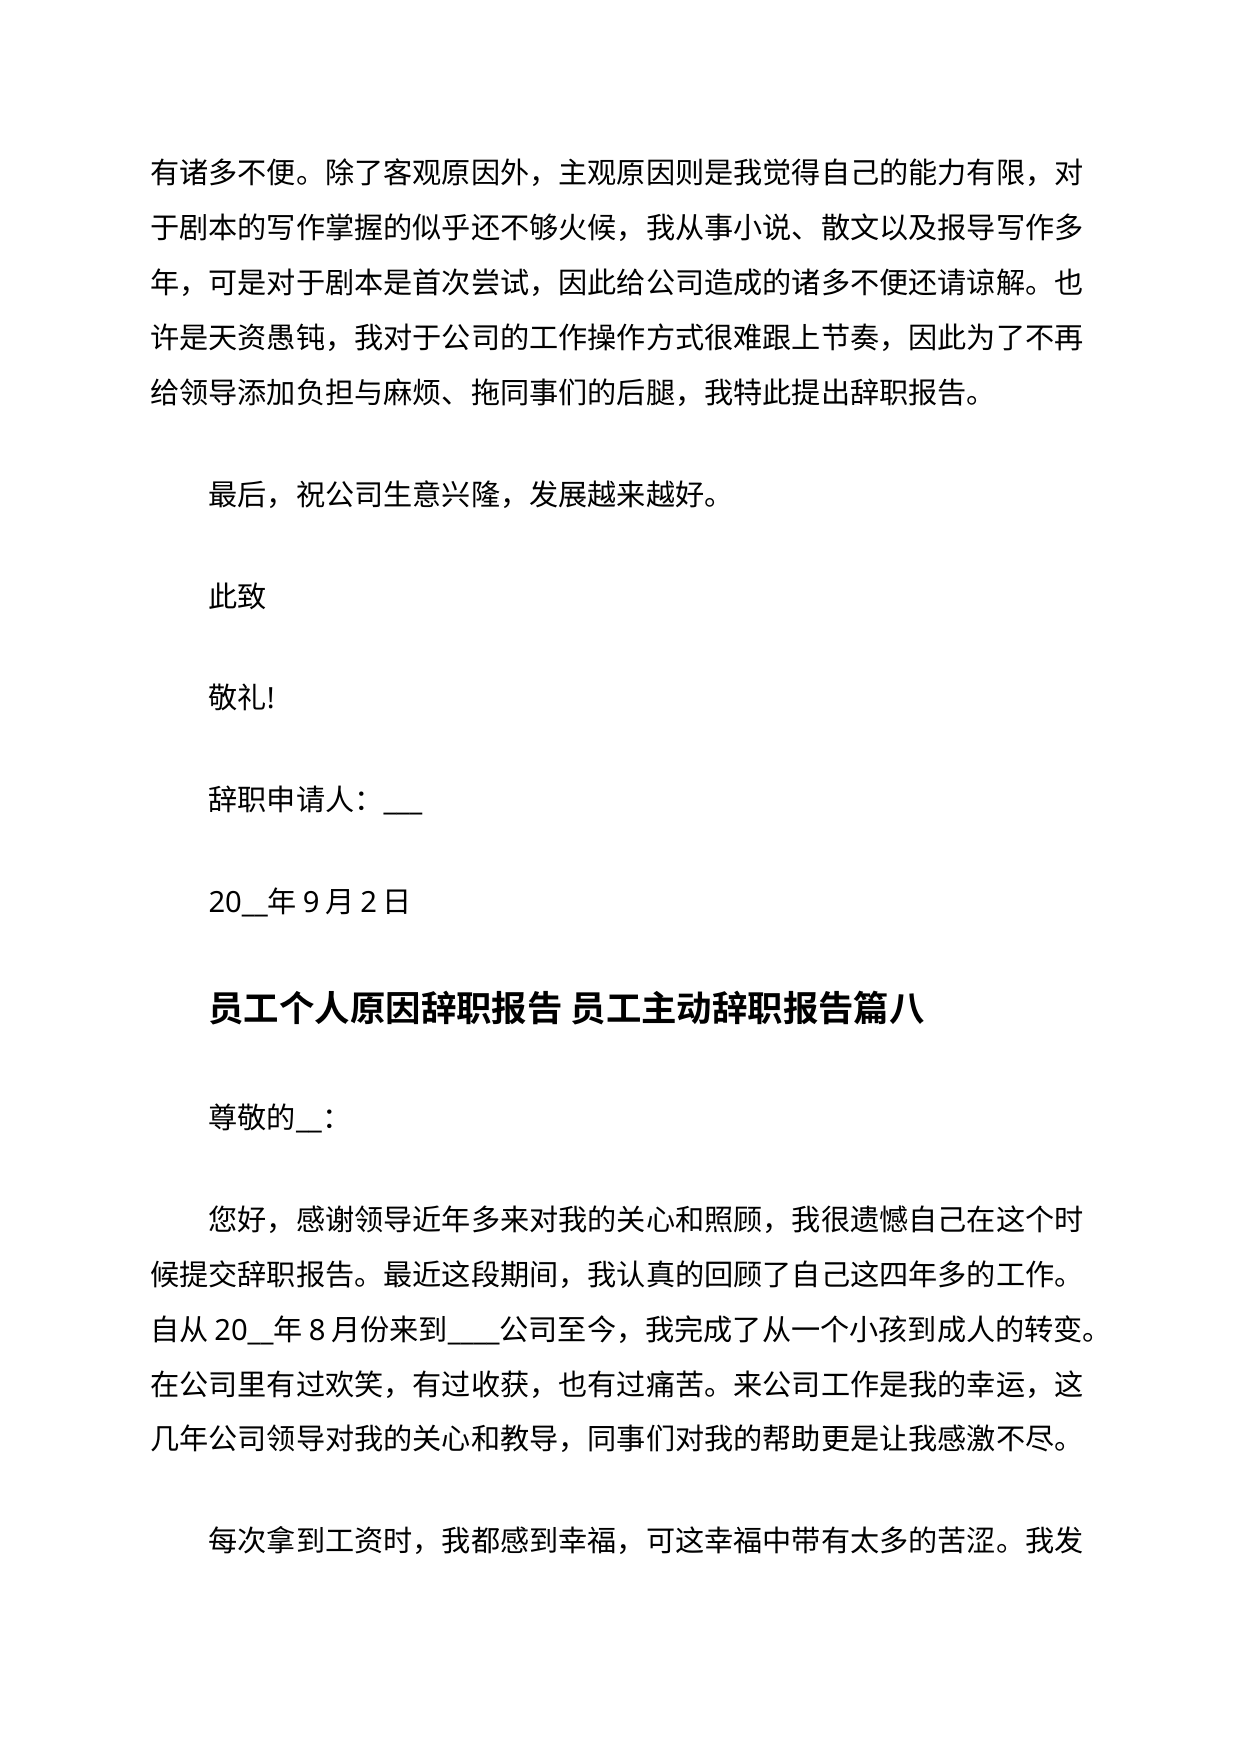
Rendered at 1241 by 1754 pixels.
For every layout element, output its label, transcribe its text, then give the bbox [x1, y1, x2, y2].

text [150, 1518, 1090, 1560]
text 尊敬的__： [150, 1094, 1090, 1137]
text 此致 [150, 573, 1090, 615]
text 最后，祝公司生意兴隆，发展越来越好。 [150, 471, 1090, 514]
text 员工个人原因辞职报告 员工主动辞职报告篇八 [150, 981, 1090, 1032]
text 20__年9月2日 [150, 879, 1090, 921]
text 您好，感谢领导近年多来对我的关心和照顾，我很遗憾自己在这个时候提交辞职报告。最近这段期间，我认真的回顾了自己这四年多的工作。自从20__年8月份来到____公司至今，我完成了从一个小孩到成人的转变。在公司里有过欢笑，有过收获，也有过痛苦。来公司工作是我的幸运，这几年公司领导对我的关心和教导，同事们对我的帮助更是让我感激不尽。 [150, 1196, 1090, 1458]
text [150, 150, 1090, 412]
text 敬礼! [150, 675, 1090, 717]
text 辞职申请人：___ [150, 777, 1090, 819]
